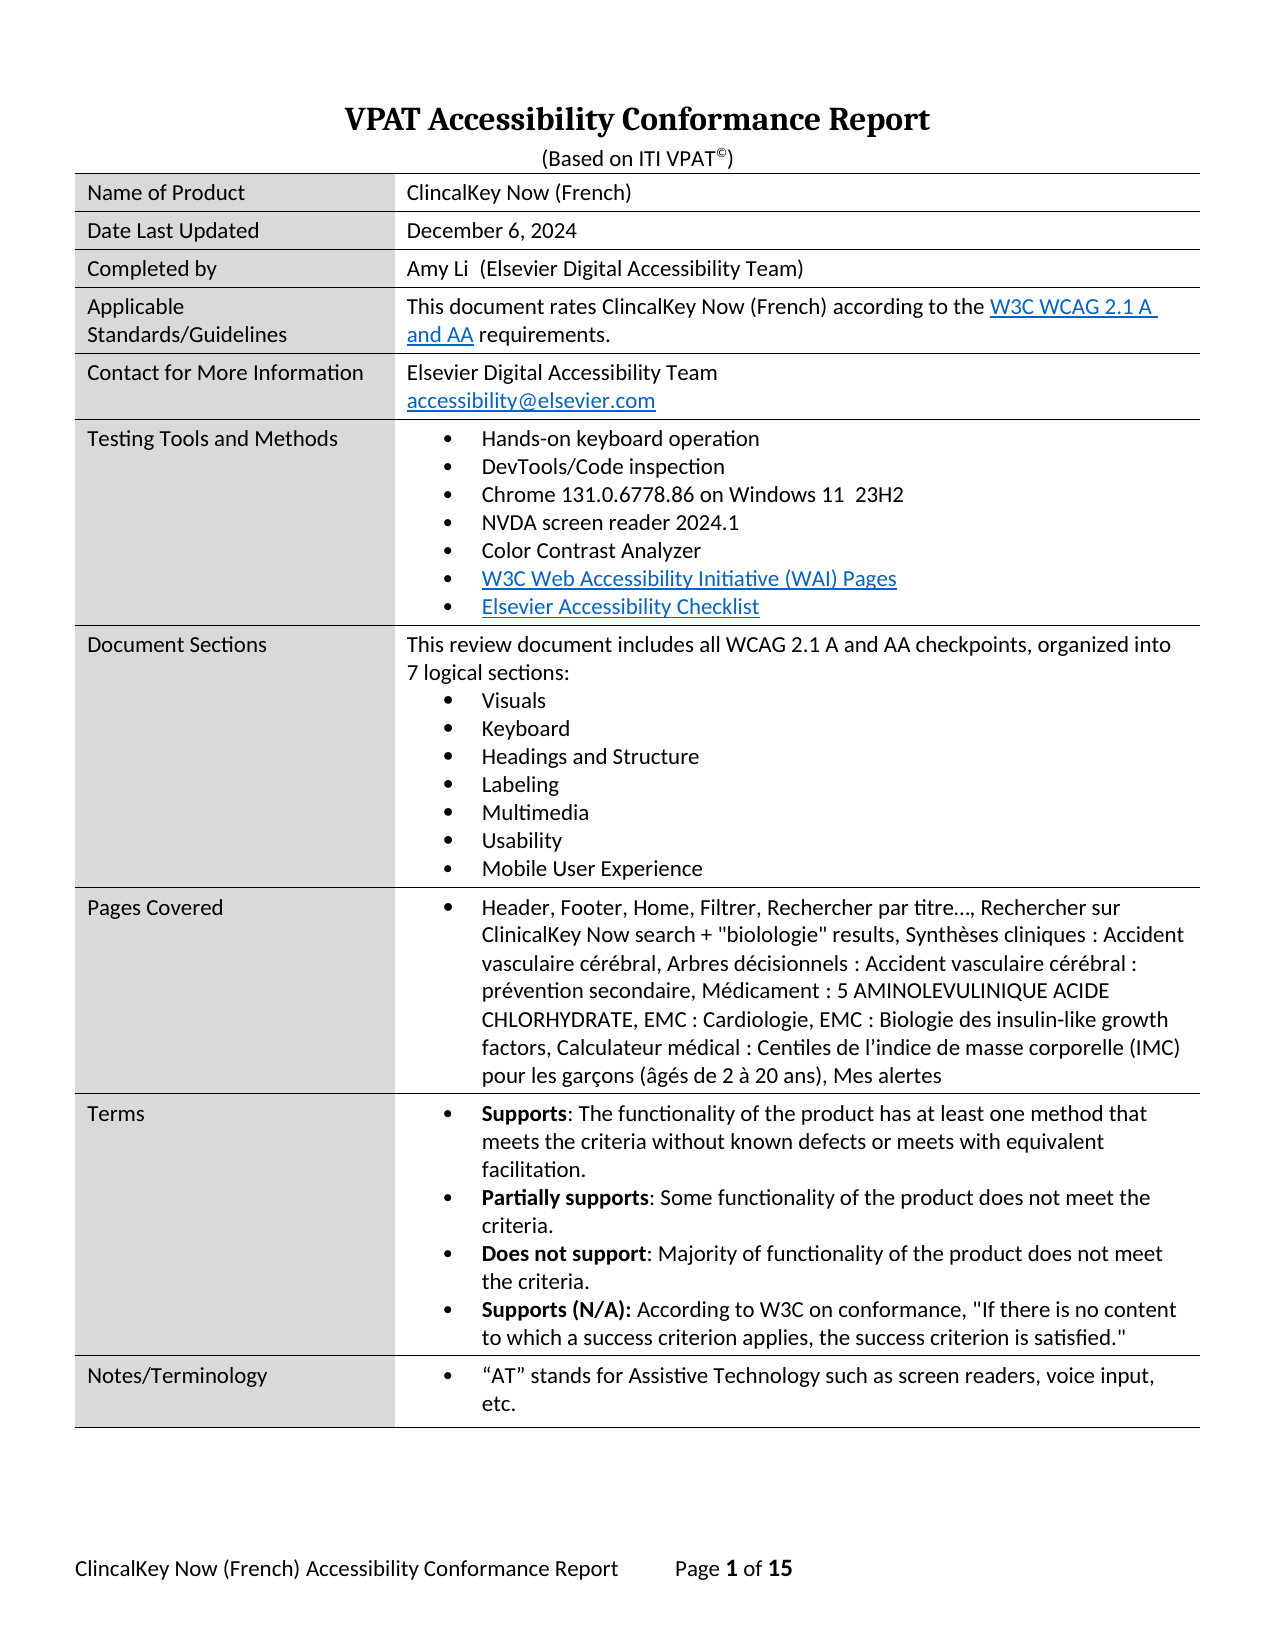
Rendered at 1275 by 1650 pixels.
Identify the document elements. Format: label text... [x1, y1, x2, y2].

table_cell “AT” stands for Assistive Technology such as screen readers, voice input, etc. [395, 1356, 1200, 1427]
table_cell Header, Footer, Home, Filtrer, Rechercher par titre…, Rechercher sur ClinicalKey Now search + "biolologie" results, Synthèses cliniques : Accident vasculaire cérébral, Arbres décisionnels : Accident vasculaire cérébral : prévention secondaire, Médicament : 5 AMINOLEVULINIQUE ACIDE CHLORHYDRATE, EMC : Cardiologie, EMC : Biologie des insulin-like growth factors, Calculateur médical : Centiles de l’indice de masse corporelle (IMC) pour les garçons (âgés de 2 à 20 ans), Mes alertes [395, 888, 1200, 1093]
table_cell Date Last Updated [75, 212, 395, 249]
title VPAT Accessibility Conformance Report [75, 100, 1200, 138]
table_cell [395, 212, 1200, 249]
table_header Name of Product [75, 174, 395, 211]
table_cell Applicable Standards/Guidelines [75, 288, 395, 353]
table_cell This review document includes all WCAG 2.1 A and AA checkpoints, organized into 7 logical sections: Visuals Keyboard Headings and Structure Labeling Multimedia Usability Mobile User Experience [395, 626, 1200, 887]
table_cell Supports: The functionality of the product has at least one method that meets the criteria without known defects or meets with equivalent facilitation. Partially supports: Some functionality of the product does not meet the criteria. Does not support: Majority of functionality of the product does not meet the criteria. Supports (N/A): According to W3C on conformance, "If there is no content to which a success criterion applies, the success criterion is satisfied." [395, 1094, 1200, 1355]
table_cell Hands-on keyboard operation DevTools/Code inspection Chrome 131.0.6778.86 on Windows 11 23H2 NVDA screen reader 2024.1 Color Contrast Analyzer W3C Web Accessibility Initiative (WAI) Pages Elsevier Accessibility Checklist [395, 420, 1200, 625]
table_cell Completed by [75, 250, 395, 287]
table_cell (Elsevier Digital Accessibility Team) [395, 250, 1200, 287]
table_cell Document Sections [75, 626, 395, 887]
table_cell Pages Covered [75, 888, 395, 1093]
table_cell accessibility@elsevier.com [395, 354, 1200, 419]
table_cell Contact for More Information [75, 354, 395, 419]
table_cell This document rates according to the W3C WCAG 2.1 A and AA requirements. [395, 288, 1200, 353]
table_cell Notes/Terminology [75, 1356, 395, 1427]
table_cell Testing Tools and Methods [75, 420, 395, 625]
text (Based on ITI VPAT©) [75, 144, 1200, 173]
table_header [395, 174, 1200, 211]
table_cell Terms [75, 1094, 395, 1355]
